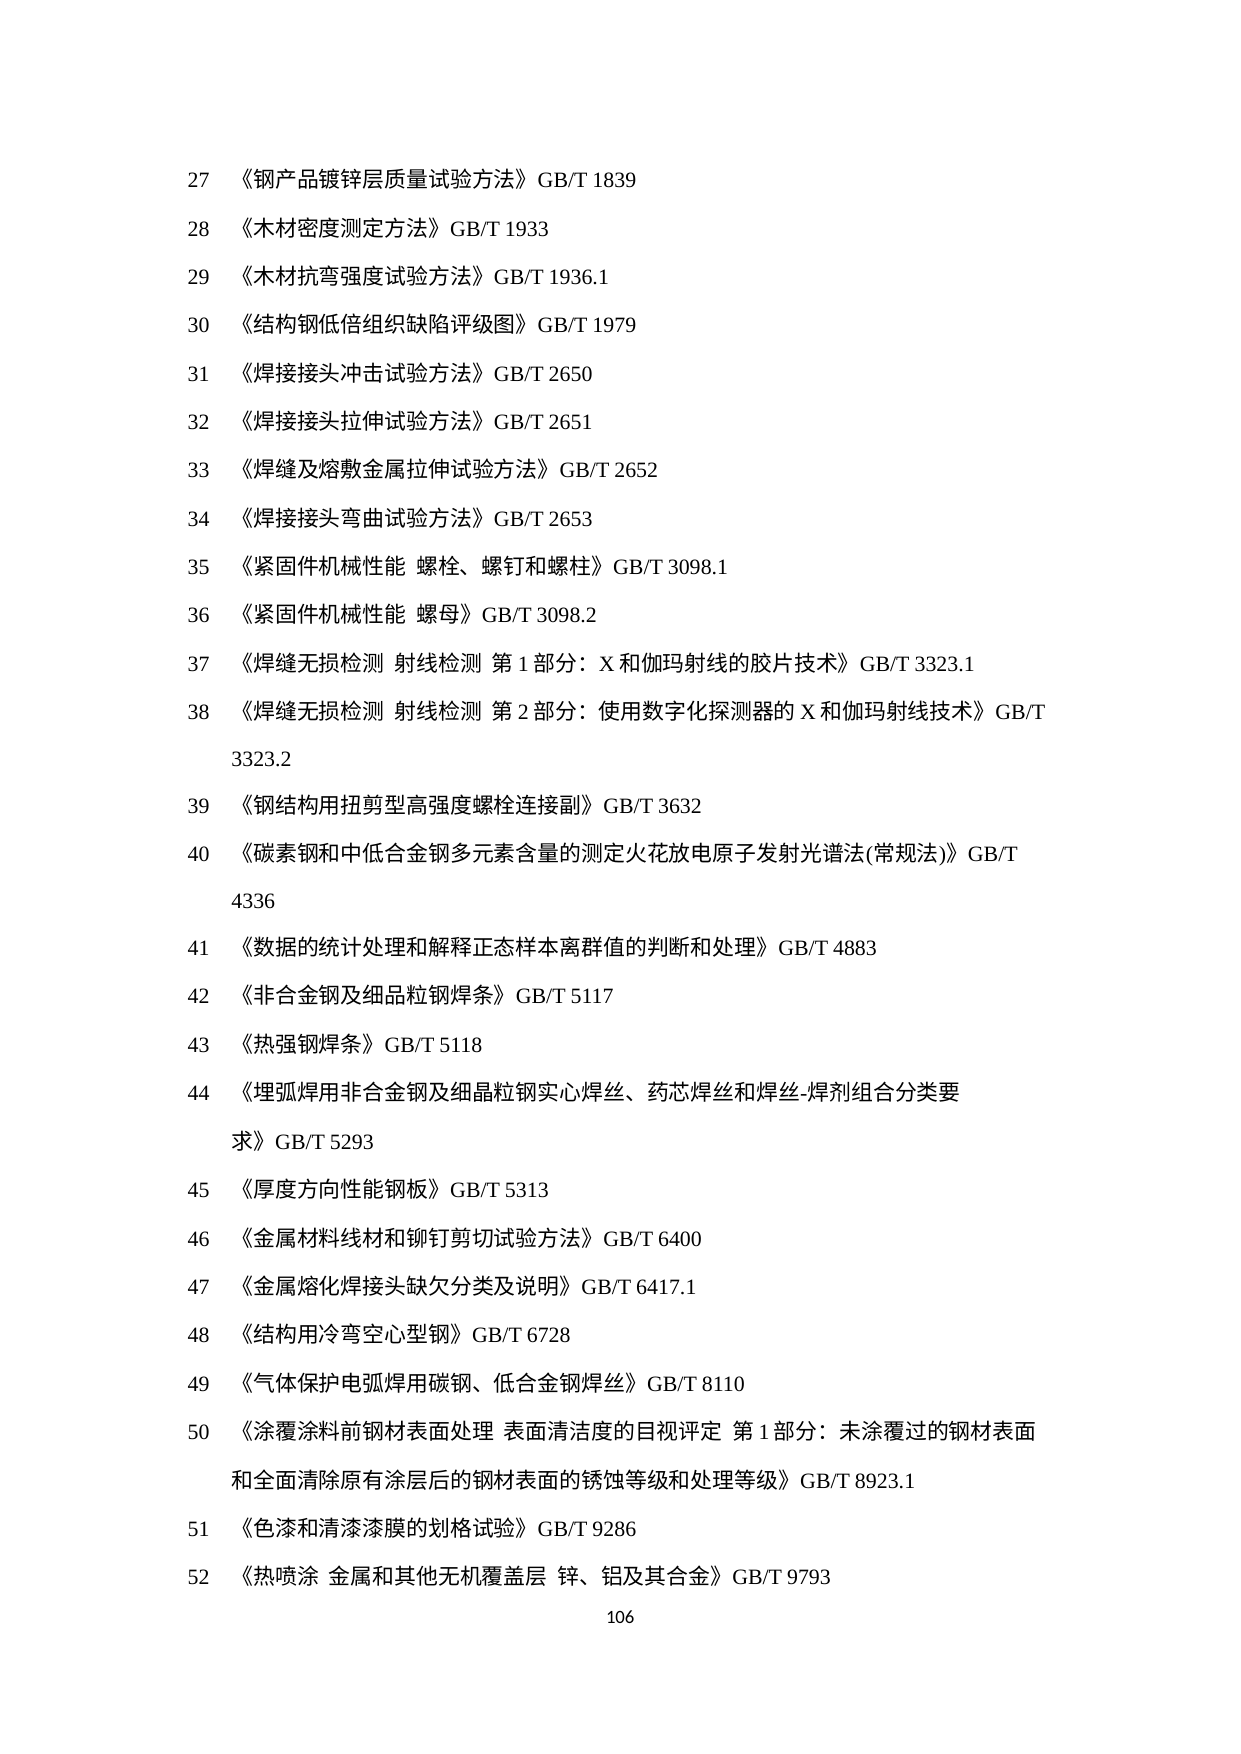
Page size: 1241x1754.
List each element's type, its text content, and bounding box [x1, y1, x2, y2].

list 《焊接接头弯曲试验方法》GB/T 2653 [187, 500, 1053, 533]
list 《涂覆涂料前钢材表面处理 表面清洁度的目视评定 第1部分：未涂覆过的钢材表面和全面清除原有涂层后的钢材表面的锈蚀等级和处理等级》GB/T 8923.1 [187, 1413, 1053, 1495]
list 《碳素钢和中低合金钢多元素含量的测定火花放电原子发射光谱法(常规法)》GB/T 4336 [187, 836, 1053, 917]
list 《热强钢焊条》GB/T 5118 [187, 1026, 1053, 1059]
list 《钢结构用扭剪型高强度螺栓连接副》GB/T 3632 [187, 787, 1053, 820]
list 《焊接接头拉伸试验方法》GB/T 2651 [187, 404, 1053, 436]
list 《金属材料线材和铆钉剪切试验方法》GB/T 6400 [187, 1220, 1053, 1253]
list 《结构用冷弯空心型钢》GB/T 6728 [187, 1317, 1053, 1349]
list 《木材密度测定方法》GB/T 1933 [187, 210, 1053, 243]
list 《焊缝无损检测 射线检测 第2部分：使用数字化探测器的X和伽玛射线技术》GB/T 3323.2 [187, 694, 1053, 775]
list 《结构钢低倍组织缺陷评级图》GB/T 1979 [187, 307, 1053, 339]
list 《数据的统计处理和解释正态样本离群值的判断和处理》GB/T 4883 [187, 930, 1053, 962]
list 《热喷涂 金属和其他无机覆盖层 锌、铝及其合金》GB/T 9793 [187, 1559, 1053, 1591]
list 《非合金钢及细品粒钢焊条》GB/T 5117 [187, 978, 1053, 1011]
list 《埋弧焊用非合金钢及细晶粒钢实心焊丝、药芯焊丝和焊丝-焊剂组合分类要求》GB/T 5293 [187, 1075, 1053, 1156]
list 《色漆和清漆漆膜的划格试验》GB/T 9286 [187, 1511, 1053, 1543]
list 《钢产品镀锌层质量试验方法》GB/T 1839 [187, 162, 1053, 194]
list 《焊缝及熔敷金属拉伸试验方法》GB/T 2652 [187, 452, 1053, 484]
list 《气体保护电弧焊用碳钢、低合金钢焊丝》GB/T 8110 [187, 1365, 1053, 1398]
list 《紧固件机械性能 螺栓、螺钉和螺柱》GB/T 3098.1 [187, 549, 1053, 581]
list 《焊接接头冲击试验方法》GB/T 2650 [187, 355, 1053, 388]
list 《焊缝无损检测 射线检测 第1部分：X和伽玛射线的胶片技术》GB/T 3323.1 [187, 645, 1053, 678]
list 《金属熔化焊接头缺欠分类及说明》GB/T 6417.1 [187, 1268, 1053, 1301]
list 《厚度方向性能钢板》GB/T 5313 [187, 1172, 1053, 1204]
list 《木材抗弯强度试验方法》GB/T 1936.1 [187, 259, 1053, 291]
list 《紧固件机械性能 螺母》GB/T 3098.2 [187, 597, 1053, 629]
